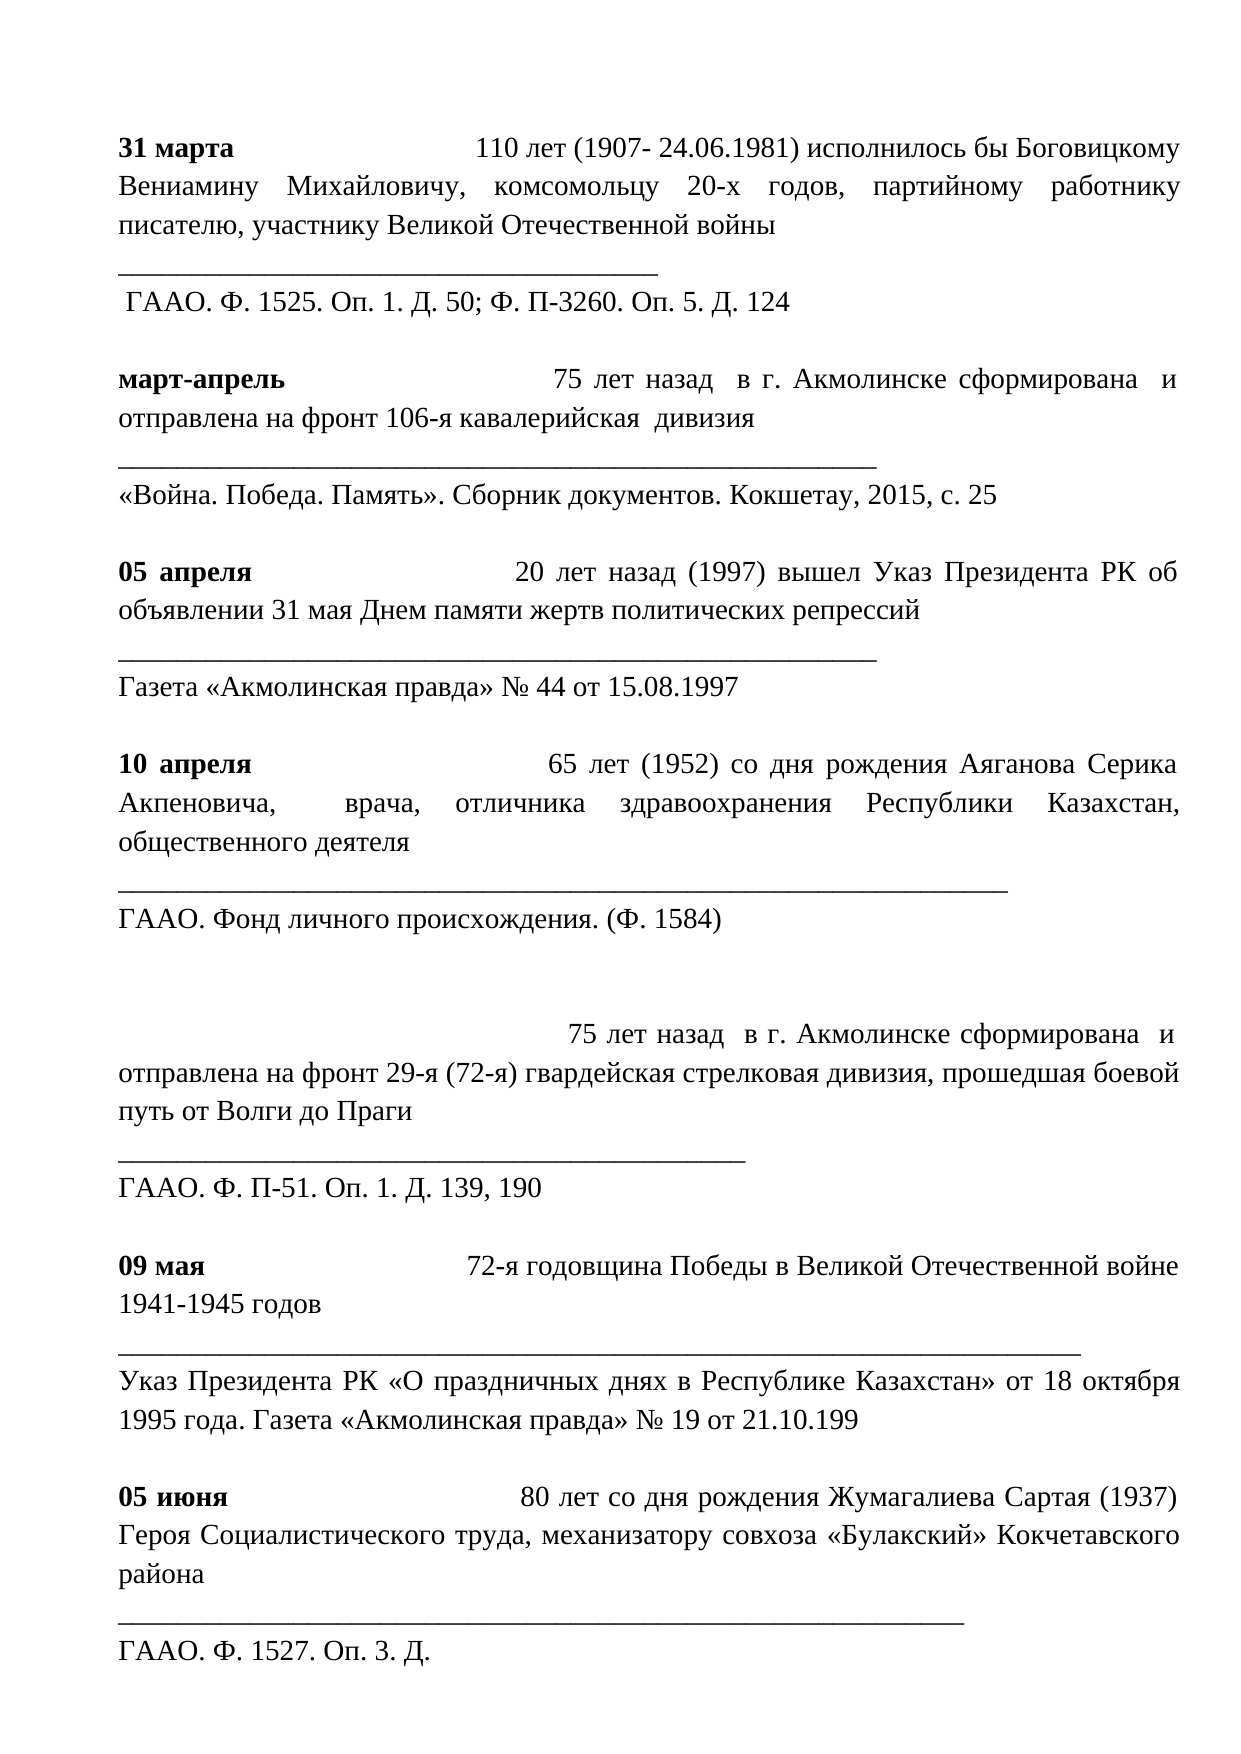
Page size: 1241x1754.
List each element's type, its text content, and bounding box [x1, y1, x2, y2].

text __________________________________________________________________ [118, 1325, 1181, 1358]
text _____________________________________________________________ [118, 862, 1181, 896]
text __________________________________________________________ [118, 1594, 1181, 1628]
text ГААО. Фонд личного происхождения. (Ф. 1584) [118, 901, 1181, 934]
text 75 лет назад в г. Акмолинске сформирована и отправлена на фронт 29-я (72-я) гвардейская стрелковая дивизия, прошедшая боевой путь от Волги до Праги [118, 1016, 1181, 1127]
text 05 апреля 20 лет назад (1997) вышел Указ Президента РК об объявлении 31 мая Днем памяти жертв политических репрессий [118, 554, 1181, 626]
text ГААО. Ф. П-51. Оп. 1. Д. 139, 190 [118, 1171, 1181, 1204]
text _____________________________________ [118, 246, 1181, 279]
text март-апрель 75 лет назад в г. Акмолинске сформирована и отправлена на фронт 106-я кавалерийская дивизия [118, 361, 1181, 433]
text ГААО. Ф. 1527. Оп. 3. Д. [118, 1633, 1181, 1667]
text «Война. Победа. Память». Сборник документов. Кокшетау, 2015, с. 25 [118, 477, 1181, 510]
text Газета «Акмолинская правда» № 44 от 15.08.1997 [118, 669, 1181, 703]
text 31 марта 110 лет (1907- 24.06.1981) исполнилось бы Боговицкому Вениамину Михайловичу, комсомольцу 20-х годов, партийному работнику писателю, участнику Великой Отечественной войны [118, 130, 1181, 241]
text ____________________________________________________ [118, 631, 1181, 664]
text ____________________________________________________ [118, 438, 1181, 472]
text 09 мая 72-я годовщина Победы в Великой Отечественной войне 1941-1945 годов [118, 1248, 1181, 1320]
text Указ Президента РК «О праздничных днях в Республике Казахстан» от 18 октября 1995 года. Газета «Акмолинская правда» № 19 от 21.10.199 [118, 1363, 1181, 1435]
text 05 июня 80 лет со дня рождения Жумагалиева Сартая (1937) Героя Социалистического труда, механизатору совхоза «Булакский» Кокчетавского района [118, 1479, 1181, 1589]
text 10 апреля 65 лет (1952) со дня рождения Аяганова Серика Акпеновича, врача, отличника здравоохранения Республики Казахстан, общественного деятеля [118, 747, 1181, 857]
text ___________________________________________ [118, 1132, 1181, 1166]
text ГААО. Ф. 1525. Оп. 1. Д. 50; Ф. П-3260. Оп. 5. Д. 124 [118, 284, 1181, 318]
